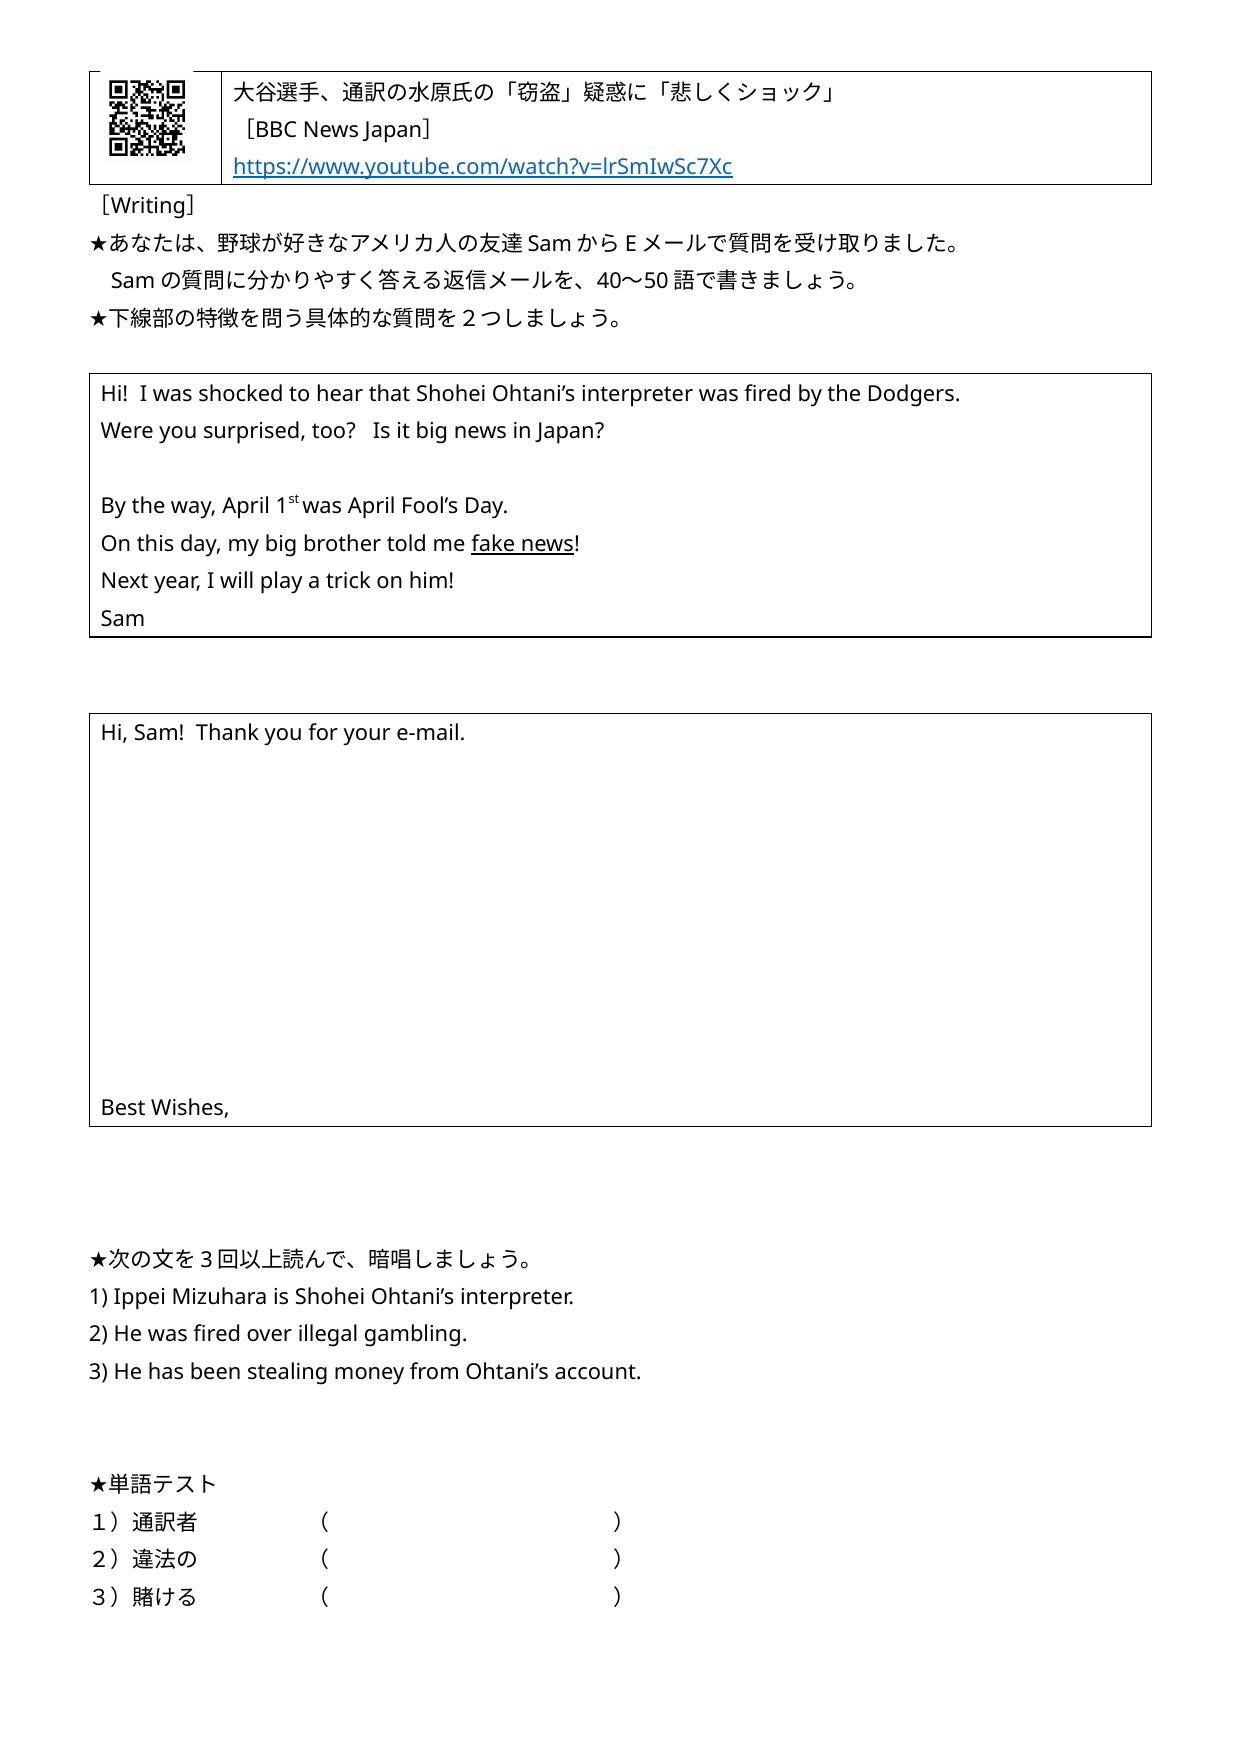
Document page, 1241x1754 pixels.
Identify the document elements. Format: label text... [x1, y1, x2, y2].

text ［Writing］ [89, 185, 1152, 223]
text 3) He has been stealing money from Ohtani’s account. [89, 1352, 1152, 1389]
text ★あなたは、野球が好きなアメリカ人の友達SamからEメールで質問を受け取りました。 Samの質問に分かりやすく答える返信メールを、40～50語で書きましょう。 [89, 223, 1152, 298]
text 1) Ippei Mizuhara is Shohei Ohtani’s interpreter. [89, 1277, 1152, 1314]
table_header Hi! I was shocked to hear that Shohei Ohtani’s interpreter was fired by the Dodgers. Were you surprised, too? Is it big news in Japan? By the way, April 1st was April Fool’s Day. On this day, my big brother told me fake news! Next year, I will play a trick on him! Sam [90, 374, 1151, 636]
text ３）賭ける （ ） [89, 1577, 1152, 1614]
text 2) He was fired over illegal gambling. [89, 1314, 1152, 1352]
table_header 大谷選手、通訳の水原氏の「窃盗」疑惑に「悲しくショック」 ［BBC News Japan］ https://www.youtube.com/watch?v=lrSmIwSc7Xc [222, 72, 1151, 184]
table_header [90, 72, 221, 184]
picture [100, 71, 194, 165]
table_header Hi, Sam! Thank you for your e-mail. Best Wishes, [90, 714, 1151, 1126]
text ★下線部の特徴を問う具体的な質問を２つしましょう。 [89, 298, 1152, 335]
text １）通訳者 （ ） [89, 1502, 1152, 1539]
text ★次の文を3回以上読んで、暗唱しましょう。 [89, 1239, 1152, 1277]
text ★単語テスト [89, 1464, 1152, 1502]
text ２）違法の （ ） [89, 1539, 1152, 1577]
